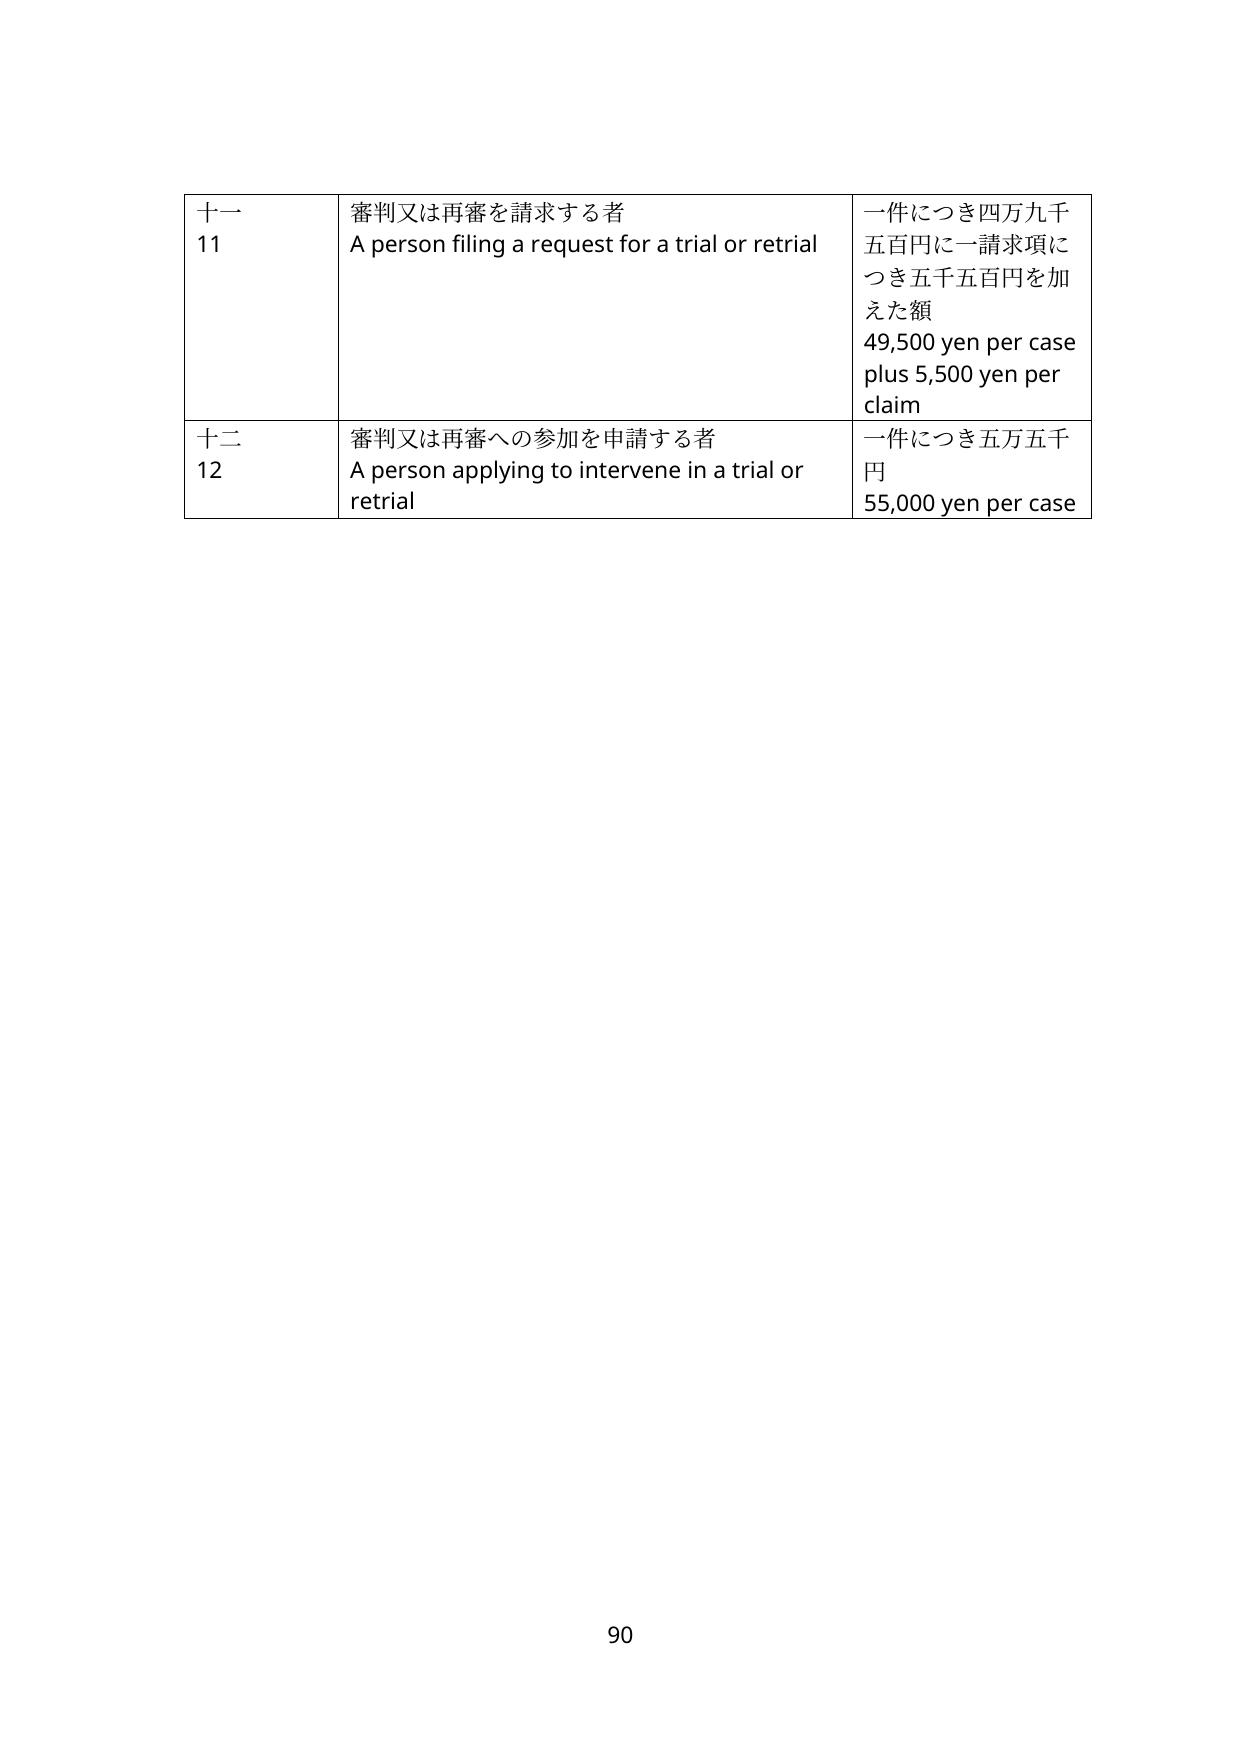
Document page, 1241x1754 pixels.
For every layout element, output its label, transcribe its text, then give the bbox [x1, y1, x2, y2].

table_cell 一件につき五万五千円 55,000 yen per case [853, 421, 1091, 518]
table_cell 審判又は再審を請求する者 A person filing a request for a trial or retrial [339, 195, 852, 420]
table_cell 審判又は再審への参加を申請する者 A person applying to intervene in a trial or retrial [339, 421, 852, 518]
table_cell 十一 11 [185, 195, 338, 420]
table_cell 一件につき四万九千五百円に一請求項につき五千五百円を加えた額 49,500 yen per case plus 5,500 yen per claim [853, 195, 1091, 420]
table_cell 十二 12 [185, 421, 338, 518]
